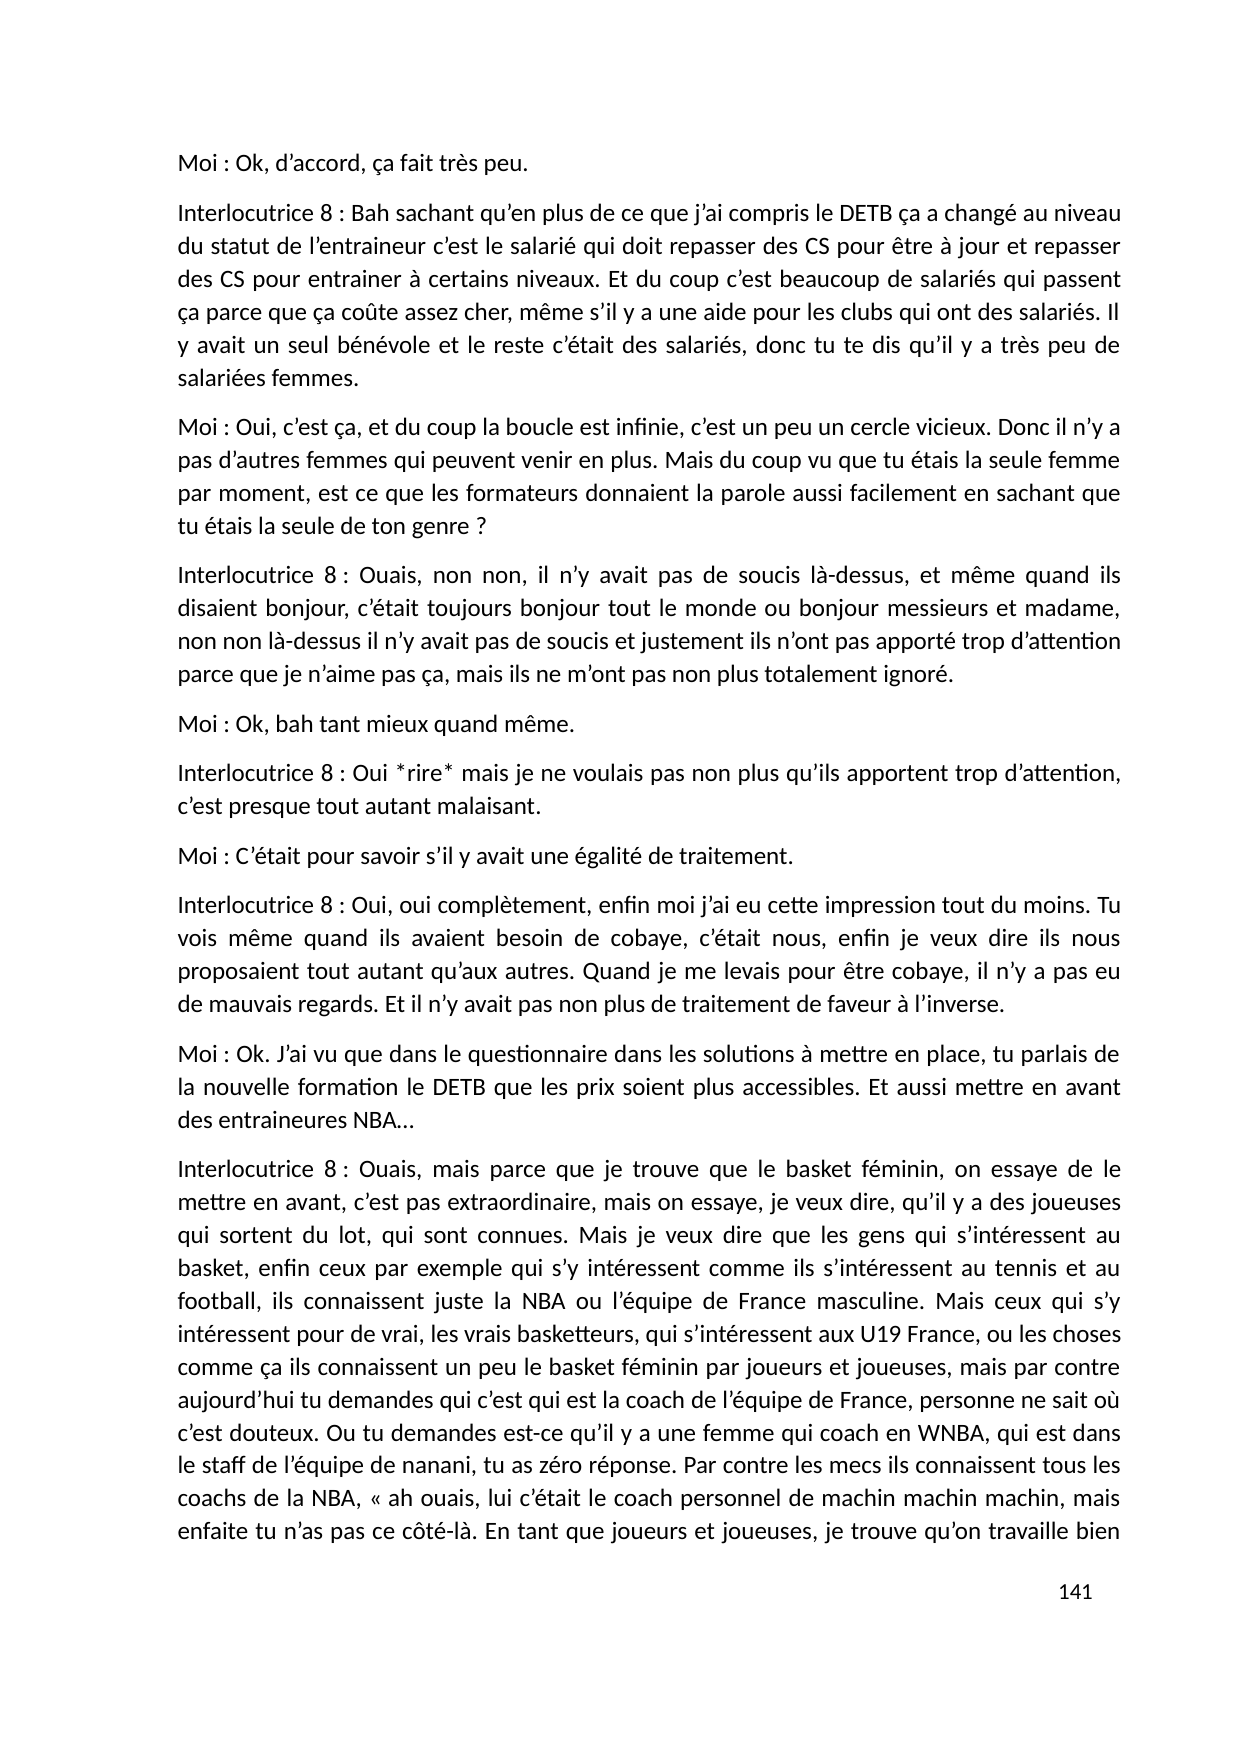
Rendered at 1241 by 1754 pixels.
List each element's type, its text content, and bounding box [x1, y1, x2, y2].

text Moi : Oui, c’est ça, et du coup la boucle est infinie, c’est un peu un cercle vicieux. Donc il n’y a pas d’autres femmes qui peuvent venir en plus. Mais du coup vu que tu étais la seule femme par moment, est ce que les formateurs donnaient la parole aussi facilement en sachant que tu étais la seule de ton genre ? [177, 411, 1122, 541]
text Moi : Ok, d’accord, ça fait très peu. [148, 148, 1093, 178]
text Moi : C’était pour savoir s’il y avait une égalité de traitement. [177, 840, 1122, 871]
text Moi : Ok, bah tant mieux quand même. [177, 708, 1122, 738]
text Interlocutrice 8 : Oui *rire* mais je ne voulais pas non plus qu’ils apportent trop d’attention, c’est presque tout autant malaisant. [177, 758, 1122, 821]
text Interlocutrice 8 : Oui, oui complètement, enfin moi j’ai eu cette impression tout du moins. Tu vois même quand ils avaient besoin de cobaye, c’était nous, enfin je veux dire ils nous proposaient tout autant qu’aux autres. Quand je me levais pour être cobaye, il n’y a pas eu de mauvais regards. Et il n’y avait pas non plus de traitement de faveur à l’inverse. [177, 890, 1122, 1019]
text Moi : Ok. J’ai vu que dans le questionnaire dans les solutions à mettre en place, tu parlais de la nouvelle formation le DETB que les prix soient plus accessibles. Et aussi mettre en avant des entraineures NBA… [177, 1038, 1122, 1134]
text Interlocutrice 8 : Bah sachant qu’en plus de ce que j’ai compris le DETB ça a changé au niveau du statut de l’entraineur c’est le salarié qui doit repasser des CS pour être à jour et repasser des CS pour entrainer à certains niveaux. Et du coup c’est beaucoup de salariés qui passent ça parce que ça coûte assez cher, même s’il y a une aide pour les clubs qui ont des salariés. Il y avait un seul bénévole et le reste c’était des salariés, donc tu te dis qu’il y a très peu de salariées femmes. [177, 197, 1122, 392]
text Interlocutrice 8 : Ouais, non non, il n’y avait pas de soucis là-dessus, et même quand ils disaient bonjour, c’était toujours bonjour tout le monde ou bonjour messieurs et madame, non non là-dessus il n’y avait pas de soucis et justement ils n’ont pas apporté trop d’attention parce que je n’aime pas ça, mais ils ne m’ont pas non plus totalement ignoré. [177, 560, 1122, 689]
